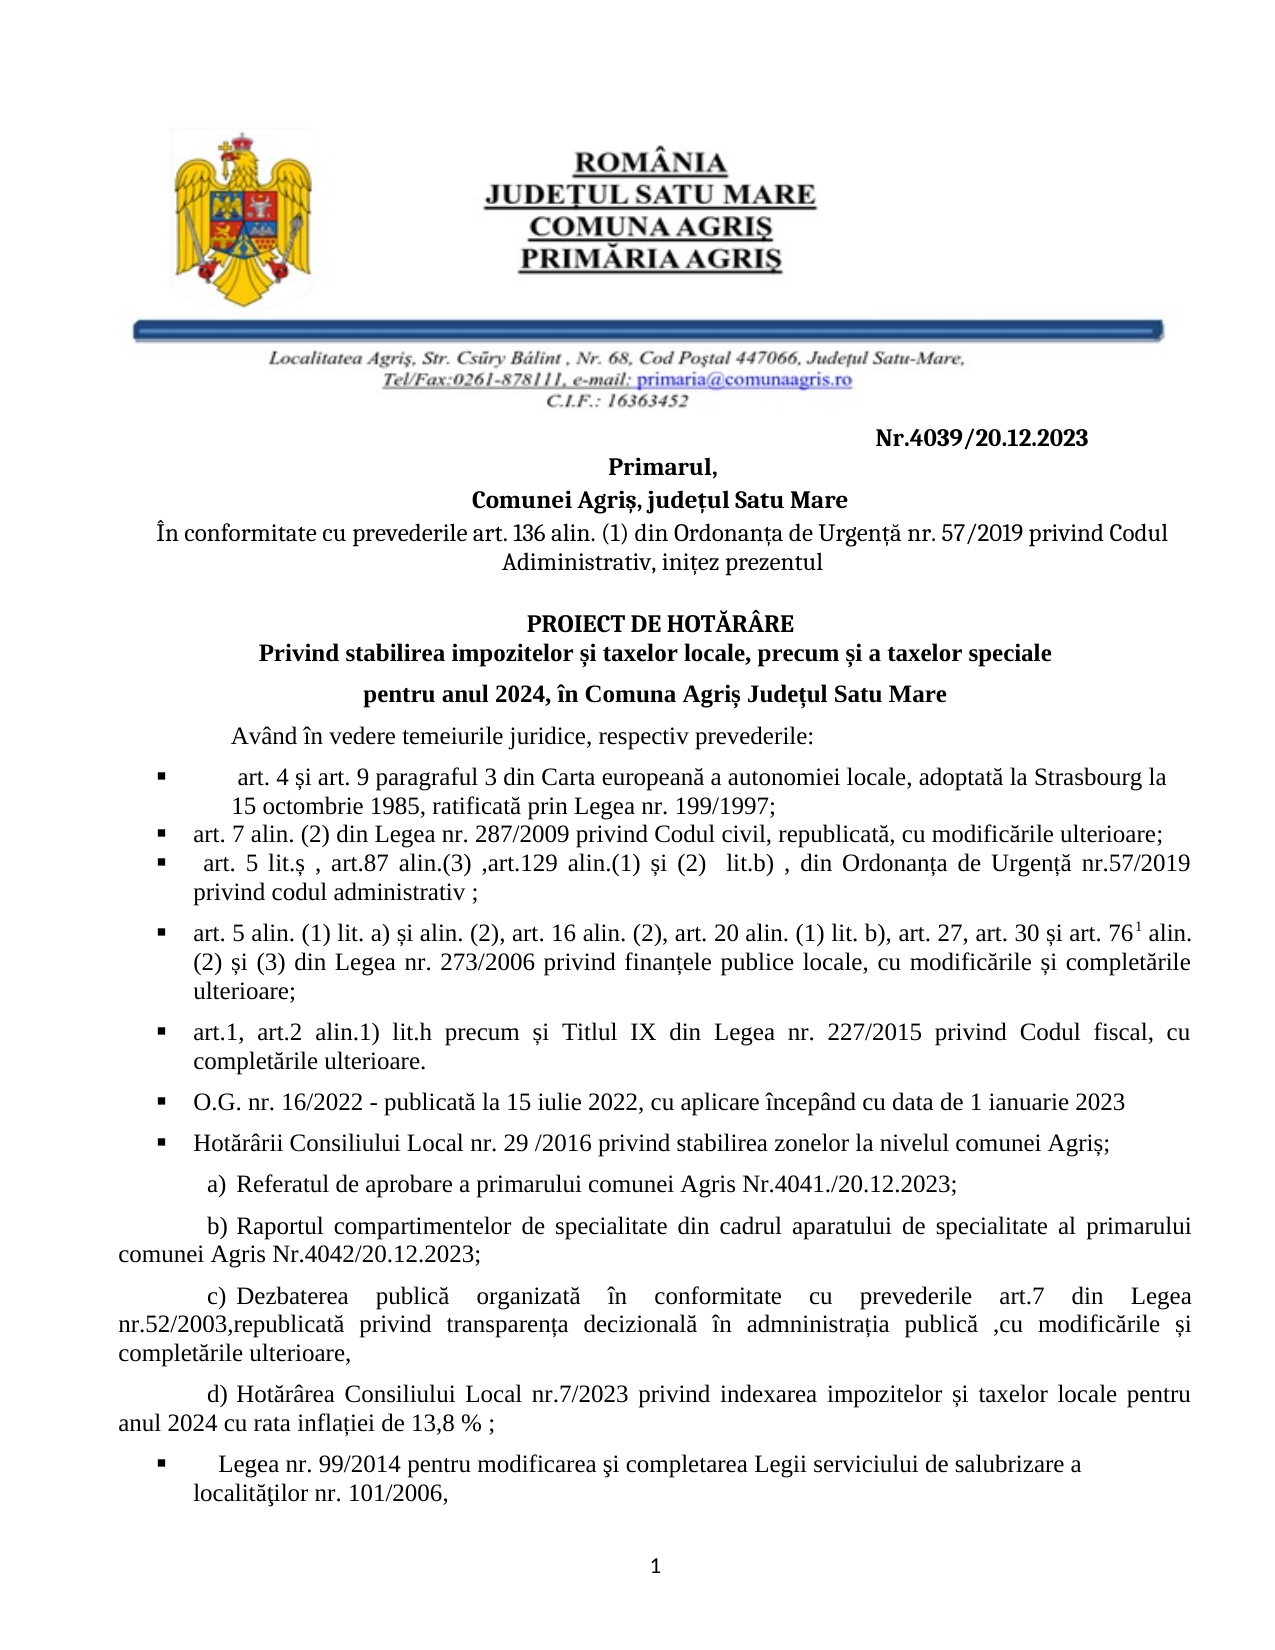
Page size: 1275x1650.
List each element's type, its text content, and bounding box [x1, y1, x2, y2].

list art.1, art.2 alin.1) lit.h precum și Titlul IX din Legea nr. 227/2015 privind Codul fiscal, cu completările ulterioare. [156, 1017, 1192, 1074]
list art. 5 alin. (1) lit. a) și alin. (2), art. 16 alin. (2), art. 20 alin. (1) lit. b), art. 27, art. 30 și art. 761 alin. (2) și (3) din Legea nr. 273/2006 privind finanțele publice locale, cu modificările și completările ulterioare; [156, 918, 1192, 1004]
list O.G. nr. 16/2022 - publicată la 15 iulie 2022, cu aplicare începând cu data de 1 ianuarie 2023 [156, 1087, 1192, 1116]
list Dezbaterea publică organizată în conformitate cu prevederile art.7 din Legea nr.52/2003,republicată privind transparența decizională în admninistrația publică ,cu modificările și completările ulterioare, [118, 1281, 1192, 1367]
list art. 5 lit.ș , art.87 alin.(3) ,art.129 alin.(1) și (2) lit.b) , din Ordonanța de Urgență nr.57/2019 privind codul administrativ ; [156, 848, 1192, 906]
list art. 4 și art. 9 paragraful 3 din Carta europeană a autonomiei locale, adoptată la Strasbourg la 15 octombrie 1985, ratificată prin Legea nr. 199/1997; [156, 762, 1177, 819]
list art. 7 alin. (2) din Legea nr. 287/2009 privind Codul civil, republicată, cu modificările ulterioare; [156, 819, 1192, 848]
text Având în vedere temeiurile juridice, respectiv prevederile: [118, 721, 1192, 749]
list Legea nr. 99/2014 pentru modificarea şi completarea Legii serviciului de salubrizare a localităţilor nr. 101/2006, [156, 1449, 1192, 1507]
text Nr.4039/20.12.2023 [118, 424, 1088, 453]
text PROIECT DE HOTĂRÂRE [232, 609, 1088, 638]
list Hotărârea Consiliului Local nr.7/2023 privind indexarea impozitelor și taxelor locale pentru anul 2024 cu rata inflației de 13,8 % ; [118, 1379, 1192, 1437]
list Raportul compartimentelor de specialitate din cadrul aparatului de specialitate al primarului comunei Agris Nr.4042/20.12.2023; [118, 1211, 1192, 1268]
text pentru anul 2024, în Comuna Agriș Județul Satu Mare [118, 679, 1192, 708]
text În conformitate cu prevederile art. 136 alin. (1) din Ordonanța de Urgență nr. 57/2019 privind Codul Adiministrativ, inițez prezentul [118, 519, 1207, 577]
list Hotărârii Consiliului Local nr. 29 /2016 privind stabilirea zonelor la nivelul comunei Agriș; [156, 1128, 1192, 1157]
list Referatul de aprobare a primarului comunei Agris Nr.4041./20.12.2023; [118, 1169, 1192, 1198]
text Privind stabilirea impozitelor și taxelor locale, precum și a taxelor speciale [118, 638, 1192, 667]
text Primarul, [232, 453, 1088, 482]
text Comunei Agriș, județul Satu Mare [232, 486, 1088, 515]
picture [118, 116, 1179, 424]
